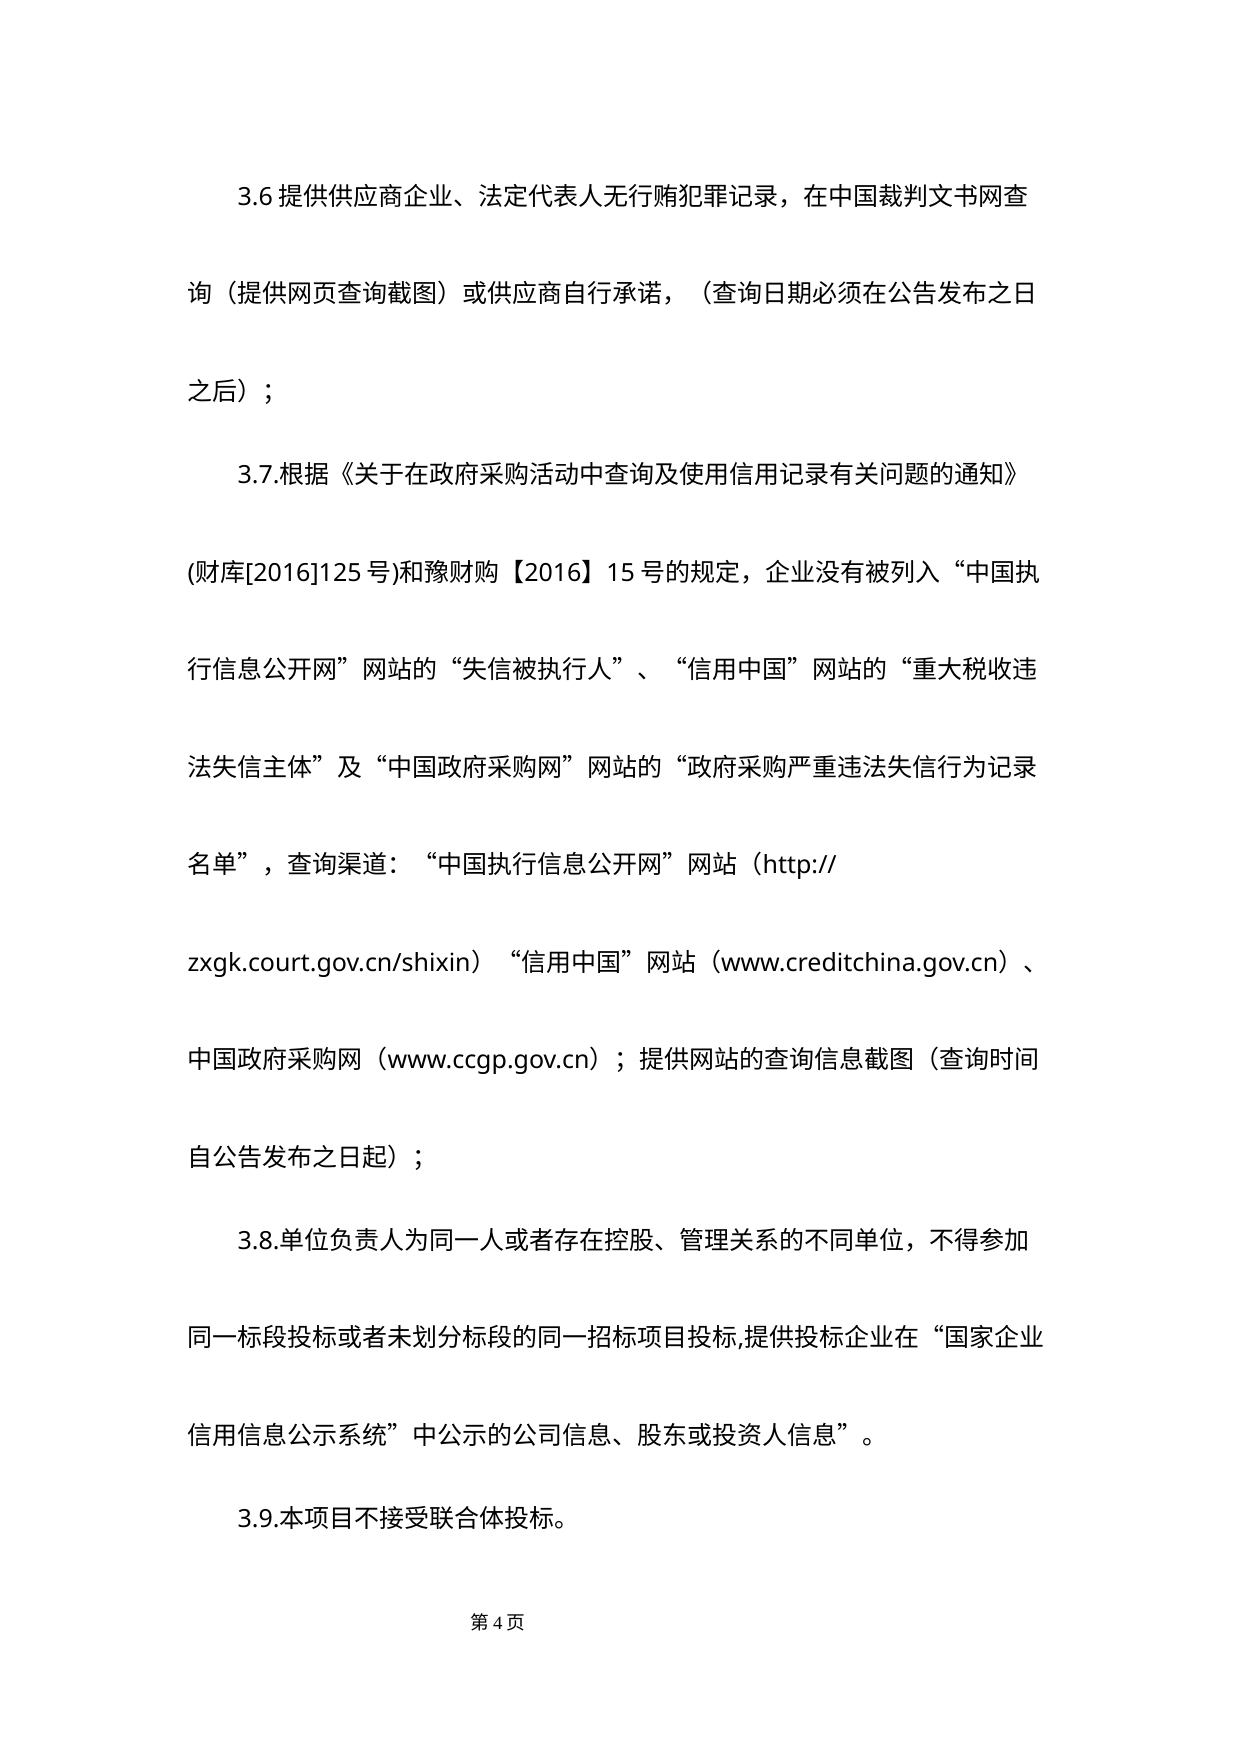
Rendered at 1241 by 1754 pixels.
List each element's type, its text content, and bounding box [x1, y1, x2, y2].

text 3.6提供供应商企业、法定代表人无行贿犯罪记录，在中国裁判文书网查询（提供网页查询截图）或供应商自行承诺，（查询日期必须在公告发布之日之后）； [187, 162, 1053, 422]
text 3.7.根据《关于在政府采购活动中查询及使用信用记录有关问题的通知》(财库[2016]125号)和豫财购【2016】15号的规定，企业没有被列入“中国执行信息公开网”网站的“失信被执行人”、“信用中国”网站的“重大税收违法失信主体”及“中国政府采购网”网站的“政府采购严重违法失信行为记录名单”，查询渠道：“中国执行信息公开网”网站（http://zxgk.court.gov.cn/shixin）“信用中国”网站（www.creditchina.gov.cn）、中国政府采购网（www.ccgp.gov.cn）；提供网站的查询信息截图（查询时间自公告发布之日起）； [187, 440, 1053, 1188]
text 3.8.单位负责人为同一人或者存在控股、管理关系的不同单位，不得参加同一标段投标或者未划分标段的同一招标项目投标,提供投标企业在“国家企业信用信息公示系统”中公示的公司信息、股东或投资人信息”。 [187, 1206, 1053, 1466]
text 3.9.本项目不接受联合体投标。 [187, 1484, 1053, 1549]
